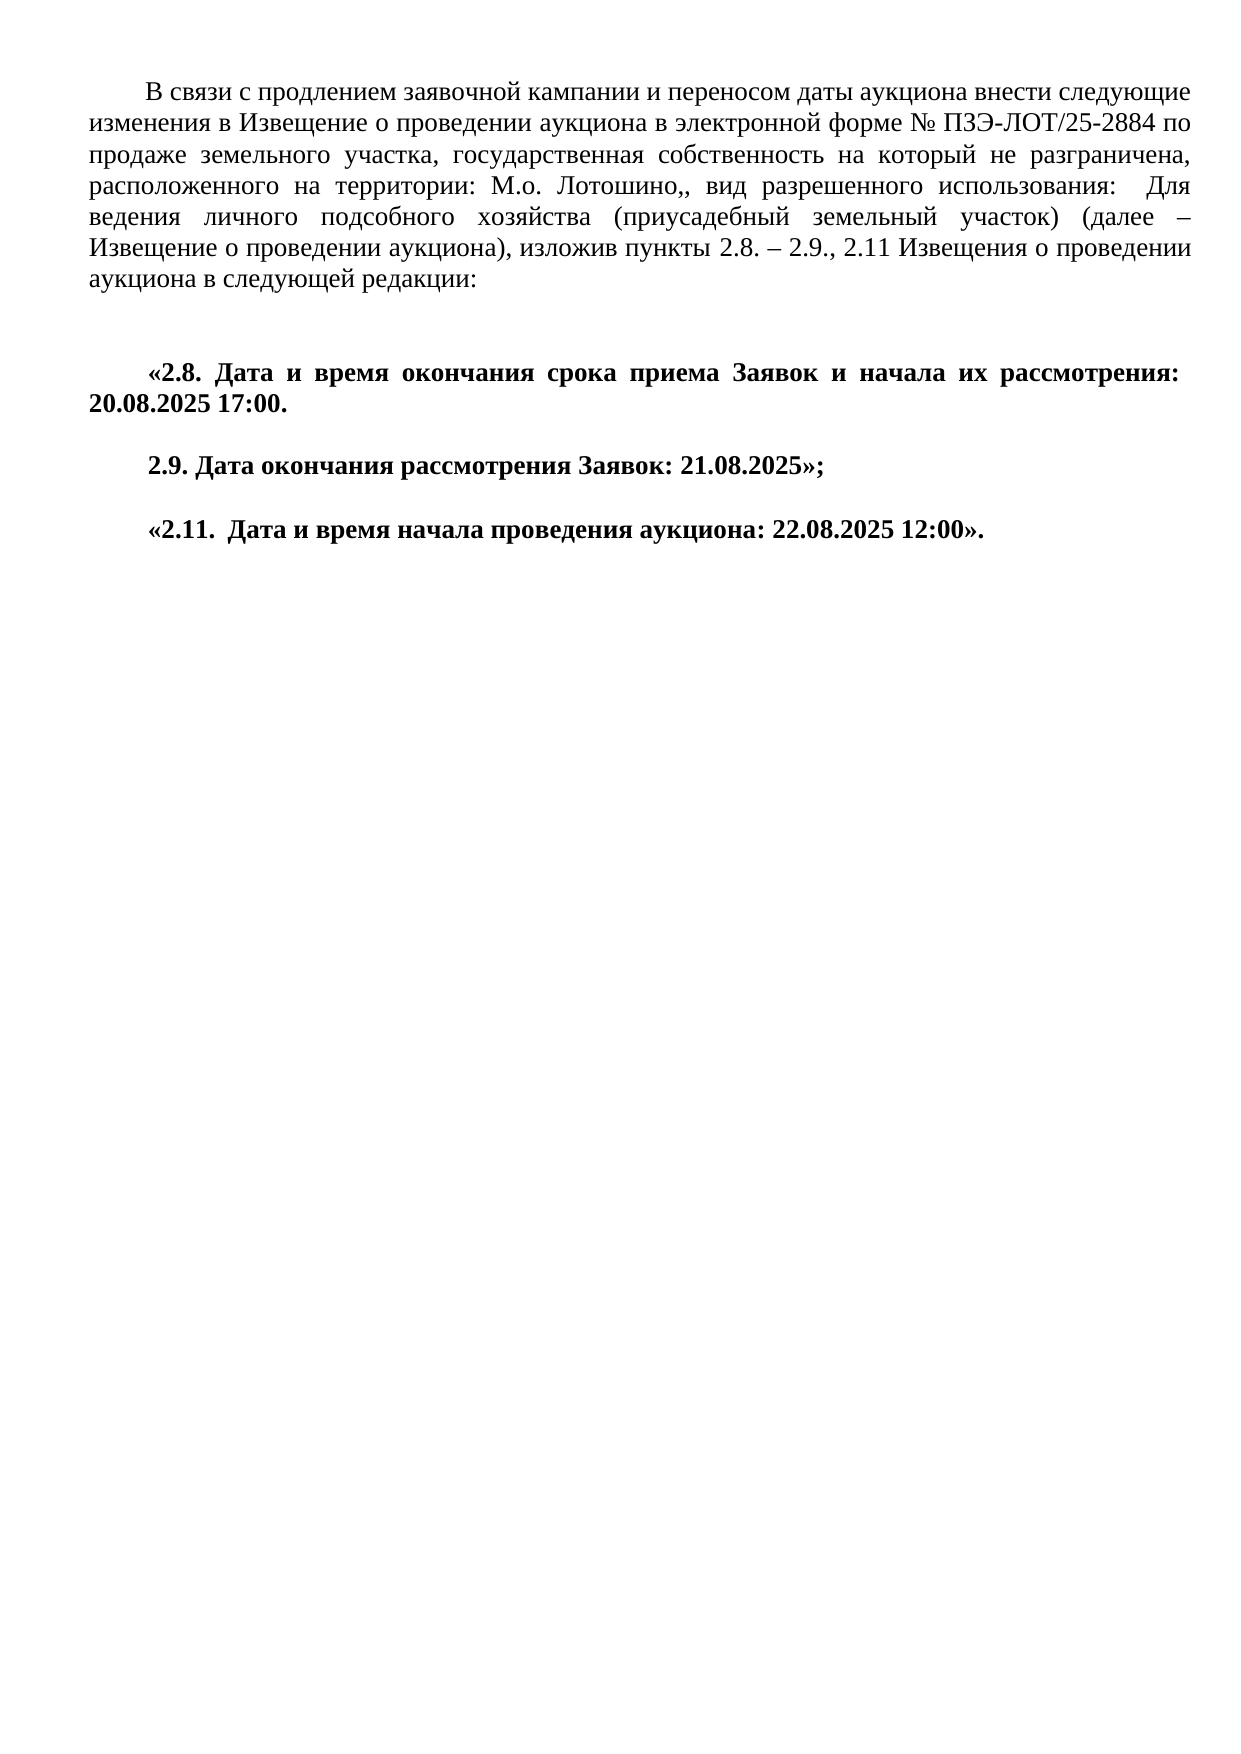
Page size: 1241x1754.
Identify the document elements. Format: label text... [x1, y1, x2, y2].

text В связи с продлением заявочной кампании и переносом даты аукциона внести следующие изменения в Извещение о проведении аукциона в электронной форме № ПЗЭ-ЛОТ/25-2884 по продаже земельного участка, государственная собственность на который не разграничена, расположенного на территории: М.о. Лотошино,, вид разрешенного использования: Для ведения личного подсобного хозяйства (приусадебный земельный участок) (далее – Извещение о проведении аукциона), изложив пункты 2.8. – 2.9., 2.11 Извещения о проведении аукциона в следующей редакции: [89, 75, 1192, 293]
text 2.9. Дата окончания рассмотрения Заявок: 21.08.2025»; [89, 449, 1192, 480]
subtitle «2.8. Дата и время окончания срока приема Заявок и начала их рассмотрения: 20.08.2025 17:00. [89, 356, 1181, 418]
subtitle «2.11. Дата и время начала проведения аукциона: 22.08.2025 12:00». [89, 513, 1180, 544]
